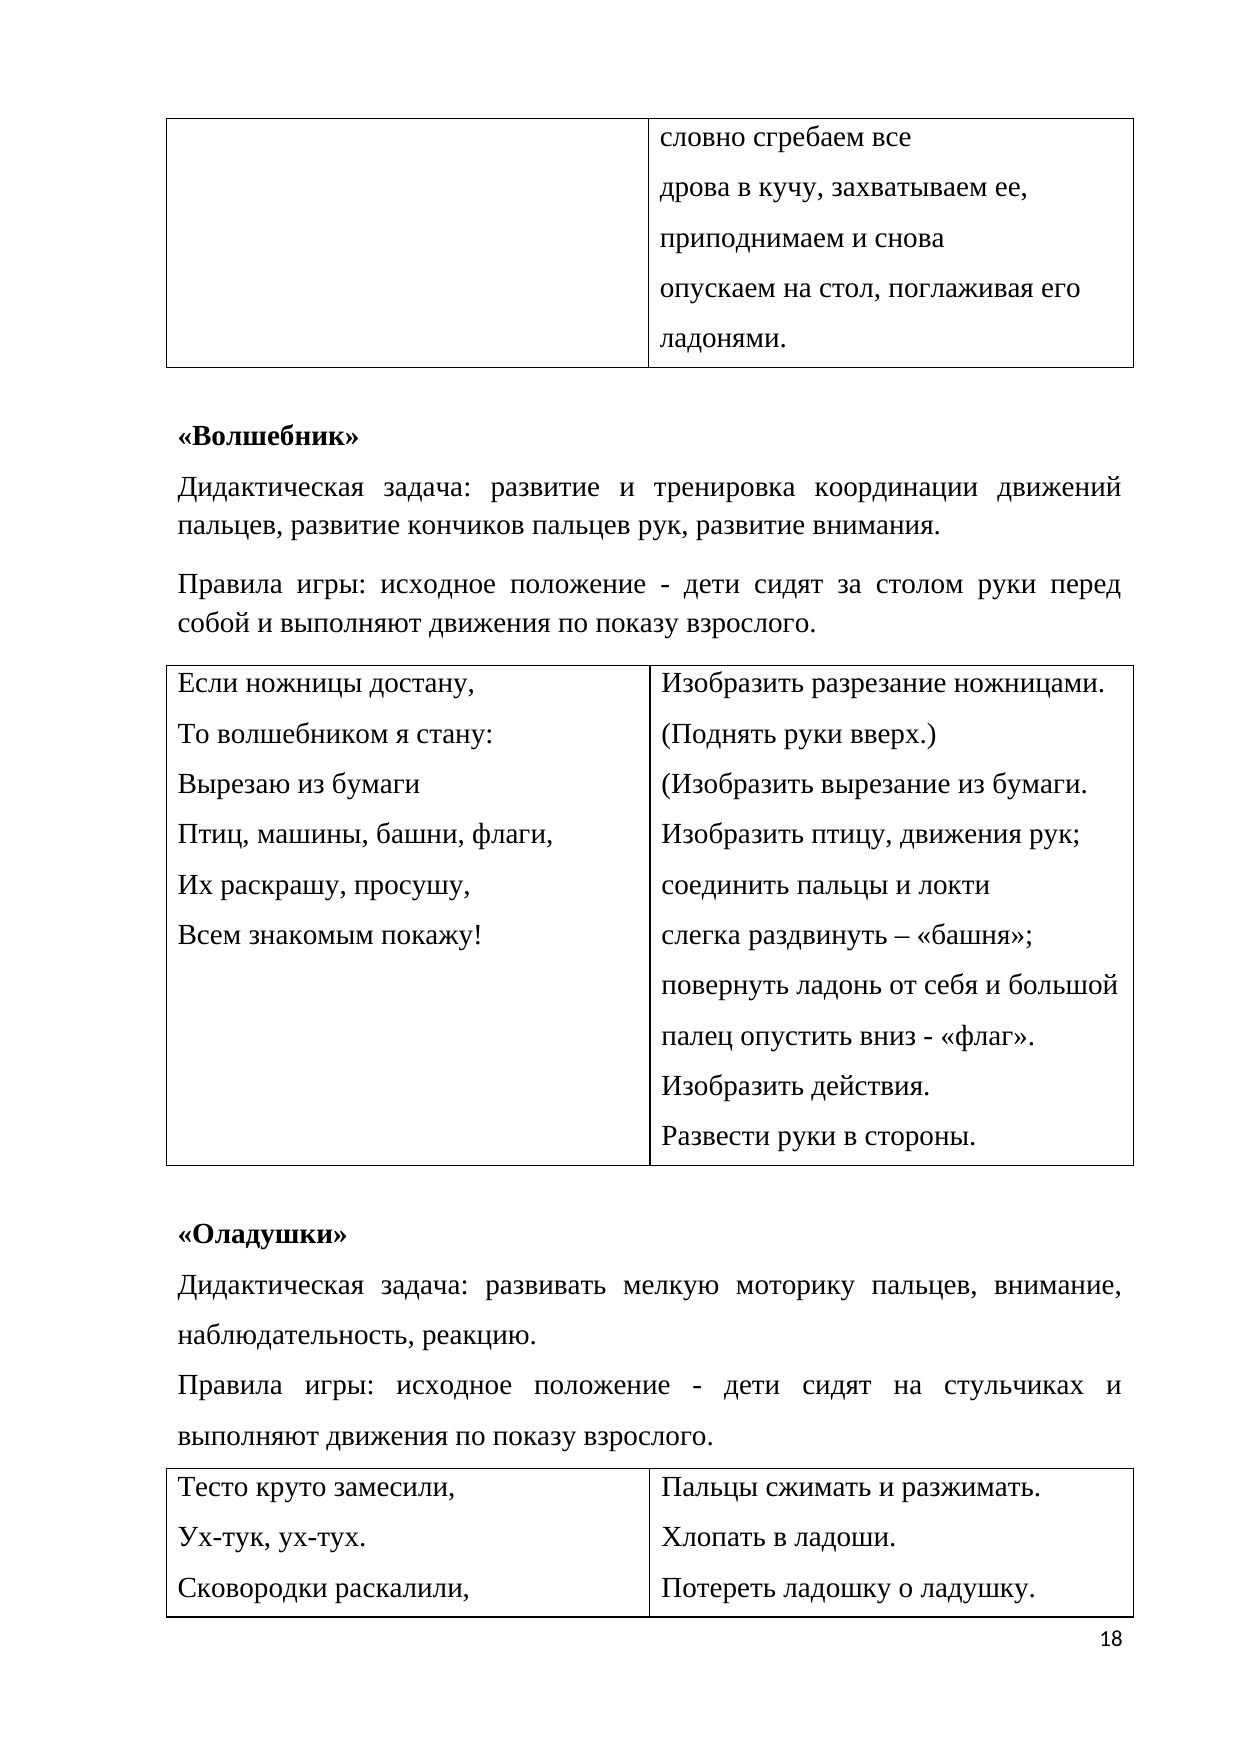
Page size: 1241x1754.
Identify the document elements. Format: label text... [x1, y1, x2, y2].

text Правила игры: исходное положение - дети сидят за столом руки перед собой и выполняют движения по показу взрослого. [177, 567, 1122, 639]
text Правила игры: исходное положение - дети сидят на стульчиках и выполняют движения по показу взрослого. [177, 1367, 1122, 1451]
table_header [649, 119, 1133, 367]
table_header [167, 119, 648, 367]
text Дидактическая задача: развивать мелкую моторику пальцев, внимание, наблюдательность, реакцию. [177, 1267, 1122, 1351]
text «Оладушки» [177, 1216, 1122, 1250]
table_header Изобразить разрезание ножницами. (Поднять руки вверх.) (Изобразить вырезание из бумаги. Изобразить птицу, движения рук; соединить пальцы и локти слегка раздвинуть – «башня»; повернуть ладонь от себя и большой палец опустить вниз - «флаг». Изобразить действия. Развести руки в стороны. [651, 666, 1133, 1165]
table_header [167, 1469, 649, 1616]
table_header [650, 1469, 1133, 1616]
table_header Если ножницы достану, То волшебником я стану: Вырезаю из бумаги Птиц, машины, башни, флаги, Их раскрашу, просушу, Всем знакомым покажу! [167, 666, 649, 1165]
text Дидактическая задача: развитие и тренировка координации движений пальцев, развитие кончиков пальцев рук, развитие внимания. [177, 469, 1122, 541]
text «Волшебник» [177, 418, 1122, 452]
